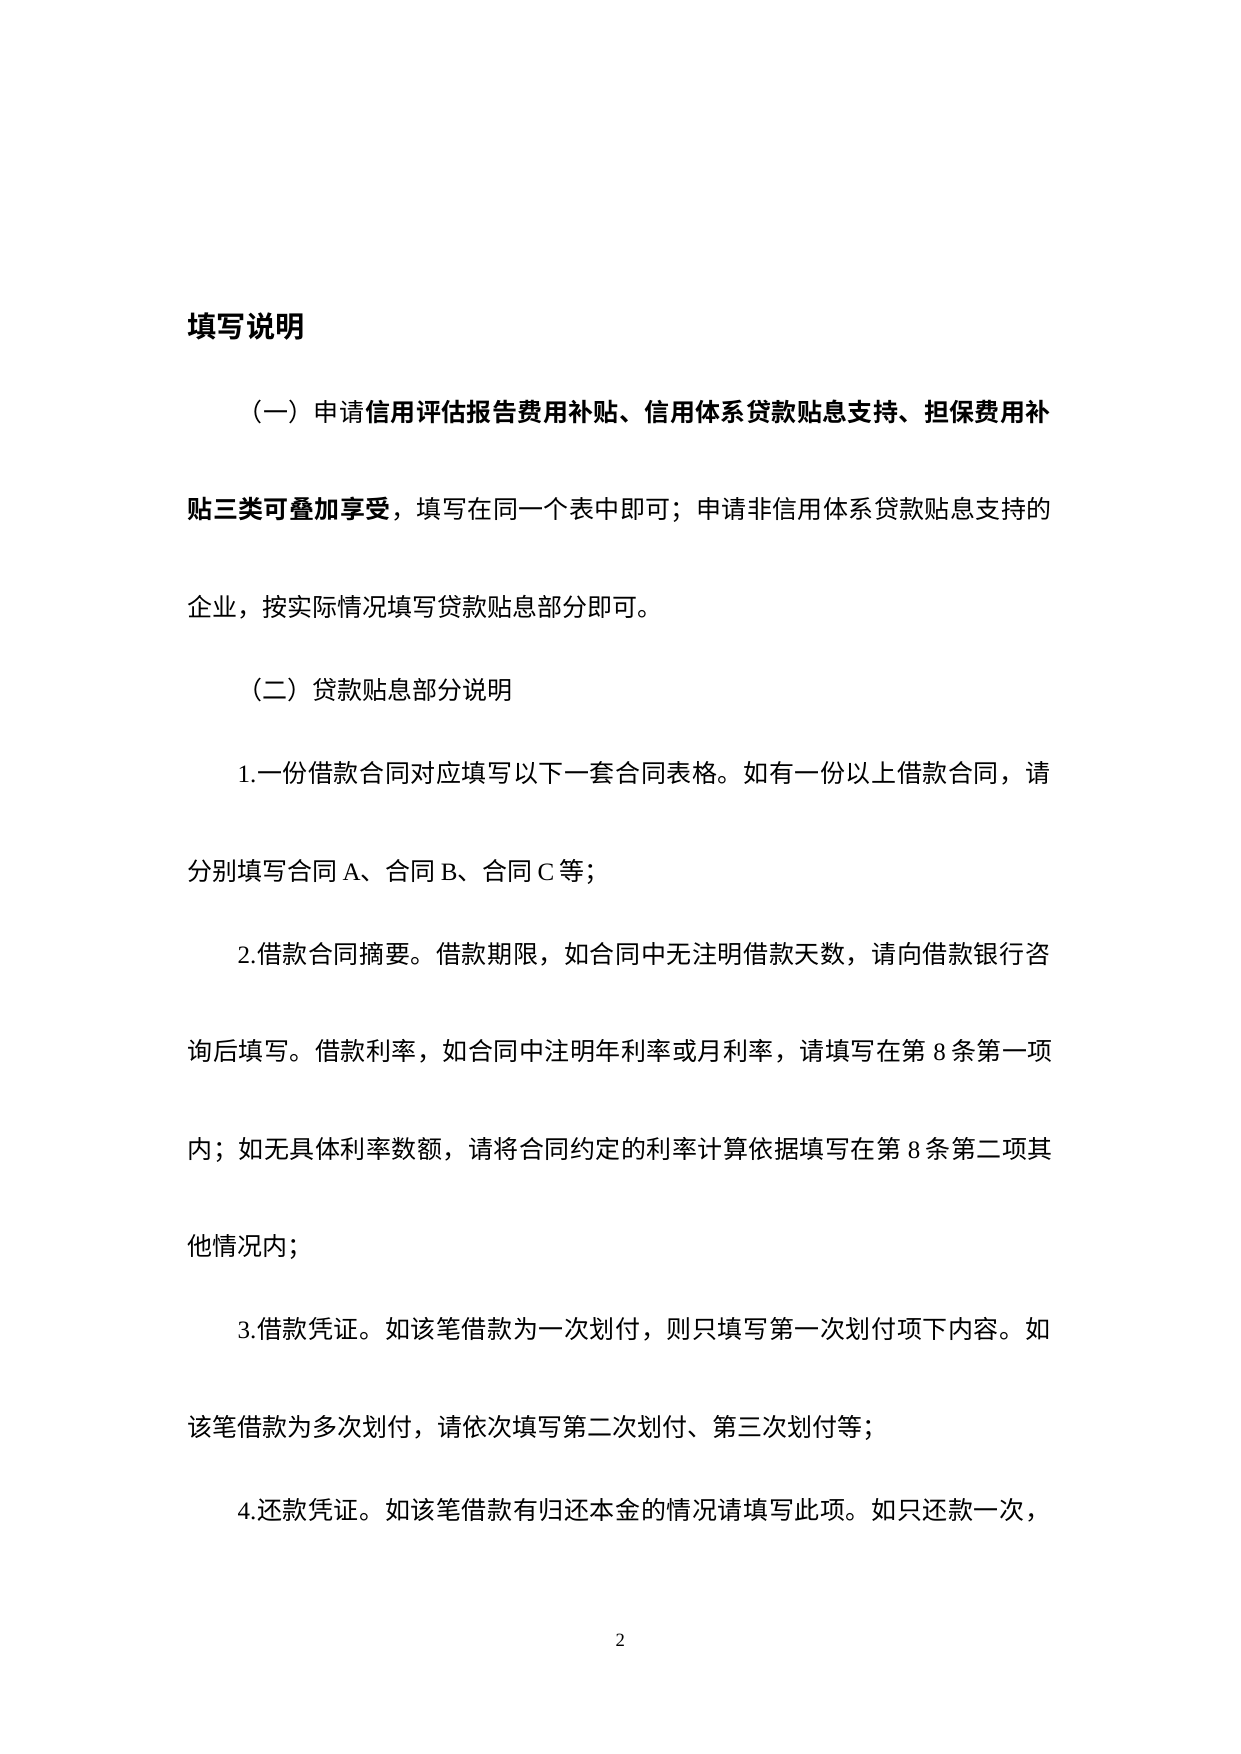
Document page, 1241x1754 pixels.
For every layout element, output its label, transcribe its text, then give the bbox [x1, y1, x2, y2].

text 2.借款合同摘要。借款期限，如合同中无注明借款天数，请向借款银行咨询后填写。借款利率，如合同中注明年利率或月利率，请填写在第8条第一项内；如无具体利率数额，请将合同约定的利率计算依据填写在第8条第二项其他情况内； [187, 920, 1053, 1277]
text 3.借款凭证。如该笔借款为一次划付，则只填写第一次划付项下内容。如该笔借款为多次划付，请依次填写第二次划付、第三次划付等； [187, 1296, 1053, 1458]
text （二）贷款贴息部分说明 [187, 656, 1053, 721]
text 填写说明 [187, 292, 1053, 357]
text （一）申请信用评估报告费用补贴、信用体系贷款贴息支持、担保费用补贴三类可叠加享受，填写在同一个表中即可；申请非信用体系贷款贴息支持的企业，按实际情况填写贷款贴息部分即可。 [187, 378, 1053, 638]
text 1.一份借款合同对应填写以下一套合同表格。如有一份以上借款合同，请分别填写合同A、合同B、合同C等； [187, 739, 1053, 902]
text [187, 1476, 1053, 1541]
